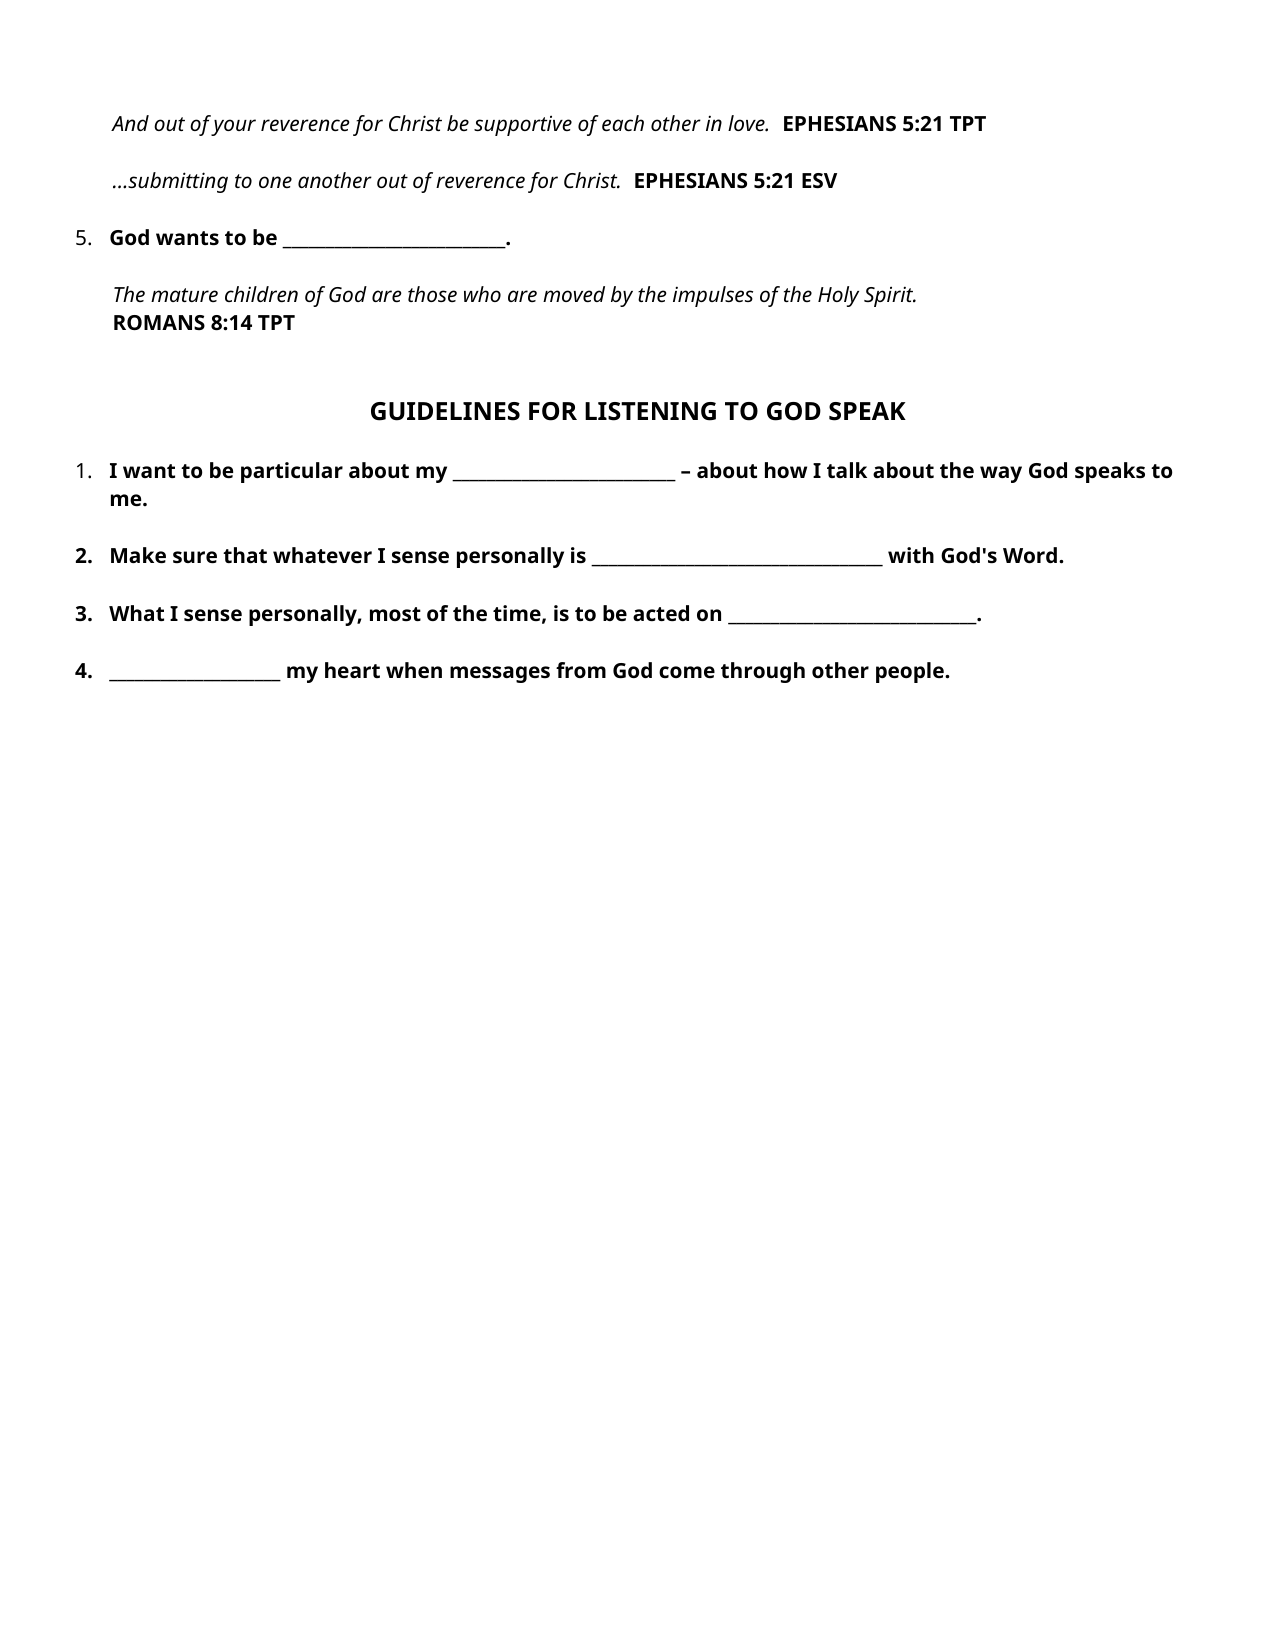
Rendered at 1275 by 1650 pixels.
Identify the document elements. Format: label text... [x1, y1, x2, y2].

text GUIDELINES FOR LISTENING TO GOD SPEAK [75, 393, 1200, 427]
list What I sense personally, most of the time, is to be acted on _____________________________. [75, 599, 1200, 656]
list ____________________ my heart when messages from God come through other people. [75, 656, 1200, 684]
text The mature children of God are those who are moved by the impulses of the Holy Spirit. [112, 280, 1200, 308]
text …submitting to one another out of reverence for Christ. EPHESIANS 5:21 ESV [112, 166, 1200, 194]
list I want to be particular about my __________________________ – about how I talk about the way God speaks to me. [75, 456, 1200, 542]
text ROMANS 8:14 TPT [112, 308, 1200, 337]
list God wants to be __________________________. [75, 223, 1200, 251]
text And out of your reverence for Christ be supportive of each other in love. EPHESIANS 5:21 TPT [112, 109, 1200, 137]
list Make sure that whatever I sense personally is __________________________________ with God's Word. [75, 542, 1200, 599]
